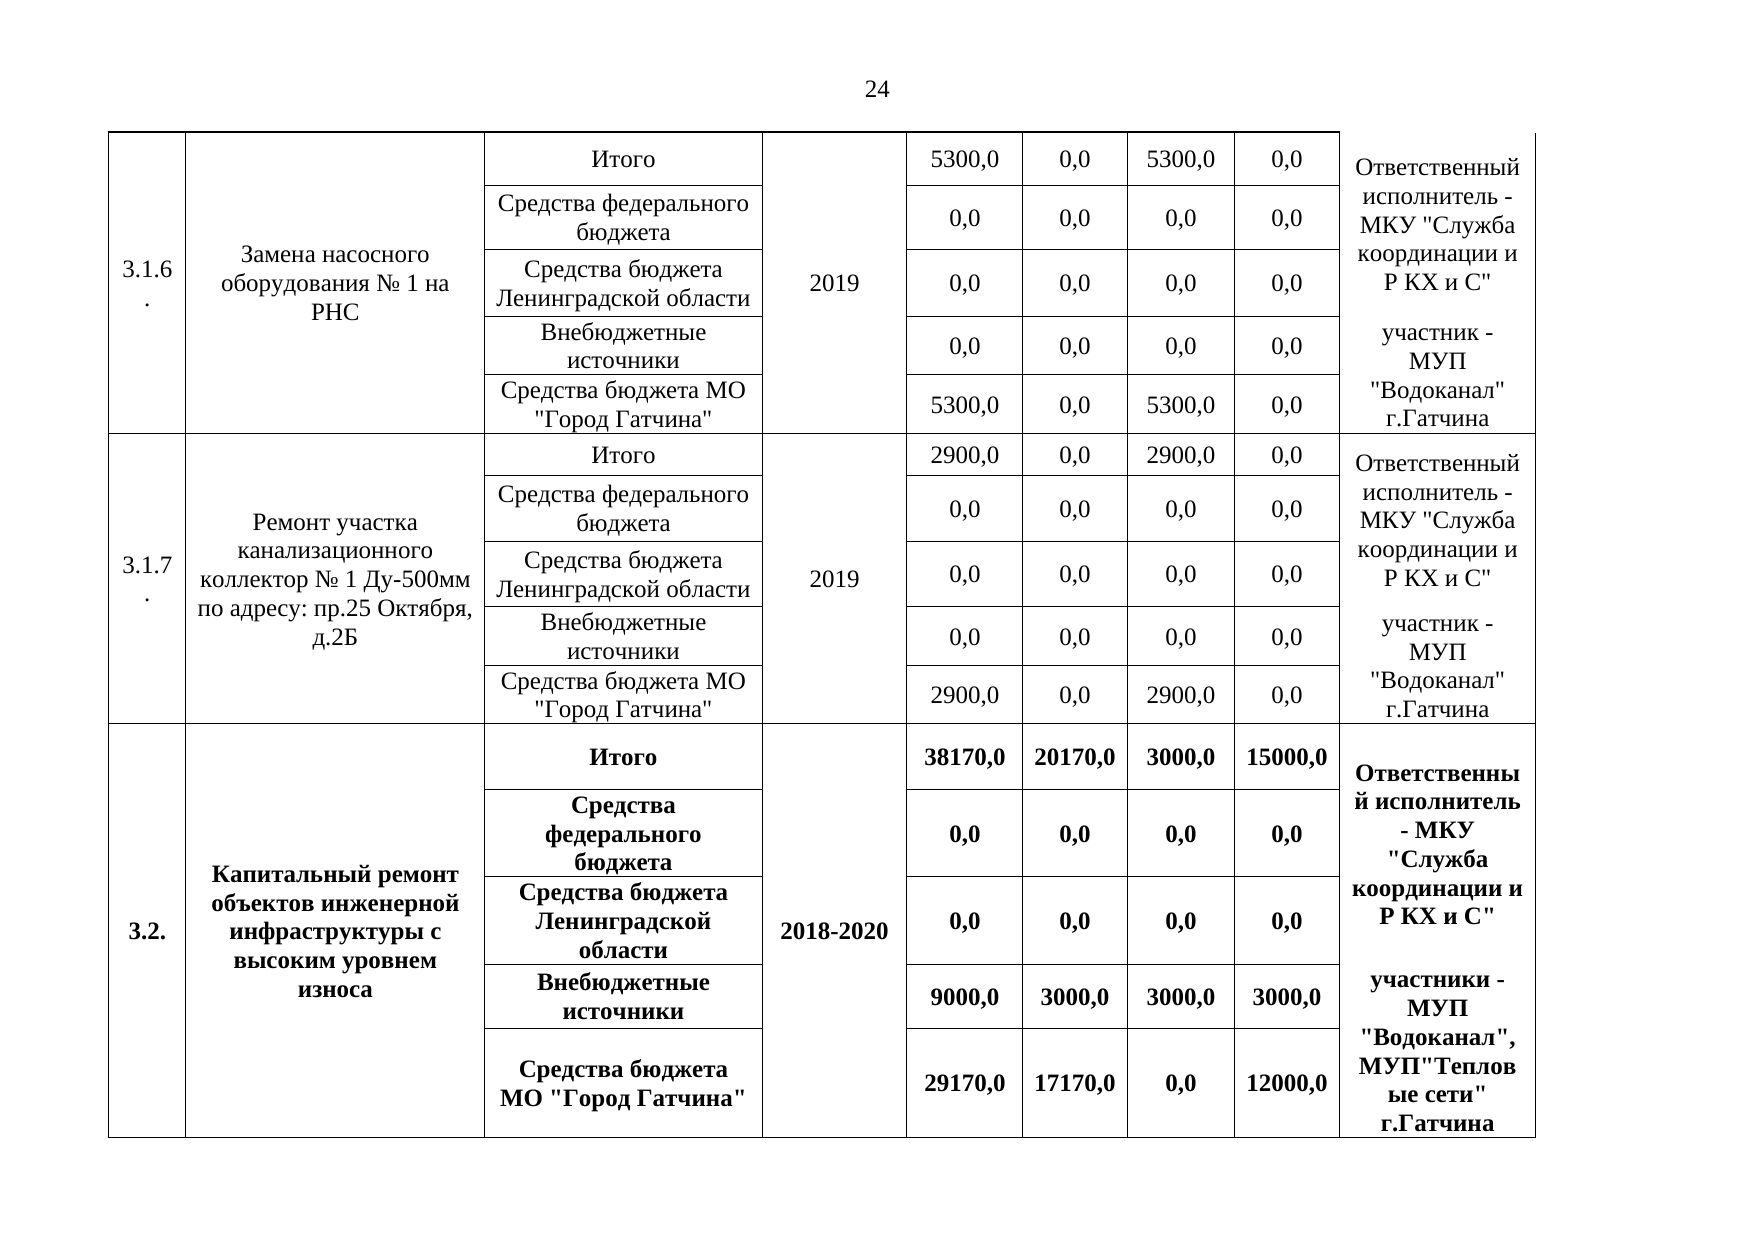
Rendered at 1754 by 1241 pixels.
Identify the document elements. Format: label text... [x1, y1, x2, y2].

table_cell 0,0 [907, 790, 1022, 876]
table_cell Внебюджетные источники [485, 317, 762, 374]
table_cell 0,0 [1235, 317, 1339, 374]
table_cell 2019 [763, 434, 906, 723]
table_cell 3000,0 [1128, 724, 1234, 789]
table_cell 0,0 [1235, 877, 1339, 963]
table_cell 0,0 [1023, 133, 1127, 184]
table_cell Средства бюджета Ленинградской области [485, 542, 762, 606]
table_cell 3.1.7. [109, 434, 185, 723]
table_cell Ответственный исполнитель - МКУ "Служба координации и Р КХ и С" [1340, 131, 1536, 316]
table_cell участник - МУП "Водоканал" г.Гатчина [1340, 316, 1535, 433]
table_cell 3000,0 [1235, 965, 1339, 1028]
table_cell 29170,0 [907, 1029, 1022, 1137]
table_cell 0,0 [1023, 375, 1127, 433]
table_cell участник - МУП "Водоканал" г.Гатчина [1340, 606, 1535, 723]
table_cell Средства федерального бюджета [485, 790, 762, 876]
table_cell 9000,0 [907, 965, 1022, 1028]
table_cell 0,0 [907, 317, 1022, 374]
table_cell 3.1.6. [109, 133, 185, 433]
table_cell Средства бюджета МО "Город Гатчина" [485, 1029, 762, 1137]
table_cell 0,0 [1128, 607, 1234, 665]
table_cell 0,0 [1023, 607, 1127, 665]
table_cell 15000,0 [1235, 724, 1339, 789]
table_cell Средства бюджета Ленинградской области [485, 877, 762, 963]
table_cell 0,0 [1128, 317, 1234, 374]
table_cell 3.2. [109, 724, 185, 1137]
table_cell 0,0 [907, 542, 1022, 606]
table_cell 0,0 [1023, 434, 1127, 475]
table_cell 2900,0 [907, 434, 1022, 475]
table_cell 0,0 [1023, 877, 1127, 963]
table_cell 0,0 [1128, 877, 1234, 963]
table_cell 0,0 [1235, 434, 1339, 475]
table_cell 0,0 [1128, 542, 1234, 606]
table_cell 2900,0 [1128, 434, 1234, 475]
table_cell 0,0 [1128, 476, 1234, 541]
table_cell участники -МУП "Водоканал", МУП"Тепловые сети" г.Гатчина [1340, 964, 1535, 1137]
table_cell 5300,0 [1128, 133, 1234, 184]
table_cell 3000,0 [1128, 965, 1234, 1028]
table_cell 0,0 [1235, 542, 1339, 606]
table_cell 0,0 [1128, 186, 1234, 248]
table_cell Итого [485, 724, 762, 789]
table_cell 5300,0 [907, 375, 1022, 433]
table_cell Внебюджетные источники [485, 607, 762, 665]
table_cell 0,0 [1235, 250, 1339, 316]
table_cell 2019 [763, 133, 906, 433]
table_cell 17170,0 [1023, 1029, 1127, 1137]
table_cell Средства федерального бюджета [485, 476, 762, 541]
table_cell Итого [485, 133, 762, 184]
table_cell Средства бюджета Ленинградской области [485, 250, 762, 316]
table_cell 12000,0 [1235, 1029, 1339, 1137]
table_cell Средства федерального бюджета [485, 186, 762, 248]
table_cell 0,0 [1235, 790, 1339, 876]
table_cell 0,0 [907, 250, 1022, 316]
table_cell 0,0 [1023, 666, 1127, 723]
table_cell 3000,0 [1023, 965, 1127, 1028]
table_cell 0,0 [1023, 542, 1127, 606]
table_cell 20170,0 [1023, 724, 1127, 789]
table_cell Итого [485, 434, 762, 475]
table_cell 5300,0 [907, 133, 1022, 184]
table_cell Ответственный исполнитель - МКУ "Служба координации и Р КХ и С" [1340, 724, 1535, 963]
table_cell Замена насосного оборудования № 1 на РНС [186, 133, 484, 433]
table_cell Ремонт участка канализационного коллектор № 1 Ду-500мм по адресу: пр.25 Октября, д.2Б [186, 434, 484, 723]
table_cell 0,0 [1128, 790, 1234, 876]
table_cell 0,0 [1235, 186, 1339, 248]
table_cell 0,0 [1235, 607, 1339, 665]
table_cell 0,0 [1023, 790, 1127, 876]
table_cell 0,0 [1023, 186, 1127, 248]
table_cell 5300,0 [1128, 375, 1234, 433]
table_cell Средства бюджета МО "Город Гатчина" [485, 375, 762, 433]
table_cell 2900,0 [1128, 666, 1234, 723]
table_cell 2900,0 [907, 666, 1022, 723]
table_cell Средства бюджета МО "Город Гатчина" [485, 666, 762, 723]
table_cell 0,0 [1235, 666, 1339, 723]
table_cell 0,0 [907, 476, 1022, 541]
table_cell Ответственный исполнитель - МКУ "Служба координации и Р КХ и С" [1340, 434, 1535, 606]
table_cell 0,0 [1128, 1029, 1234, 1137]
table_cell 0,0 [1023, 250, 1127, 316]
table_cell 0,0 [1128, 250, 1234, 316]
table_cell 0,0 [907, 186, 1022, 248]
table_cell 0,0 [907, 607, 1022, 665]
table_cell Капитальный ремонт объектов инженерной инфраструктуры с высоким уровнем износа [186, 724, 484, 1137]
table_cell Внебюджетные источники [485, 965, 762, 1028]
table_cell 2018-2020 [763, 724, 906, 1137]
table_cell 0,0 [1023, 317, 1127, 374]
table_cell 38170,0 [907, 724, 1022, 789]
table_cell 0,0 [1235, 476, 1339, 541]
table_cell 0,0 [1023, 476, 1127, 541]
table_cell 0,0 [1235, 133, 1339, 184]
table_cell 0,0 [1235, 375, 1339, 433]
table_cell 0,0 [907, 877, 1022, 963]
